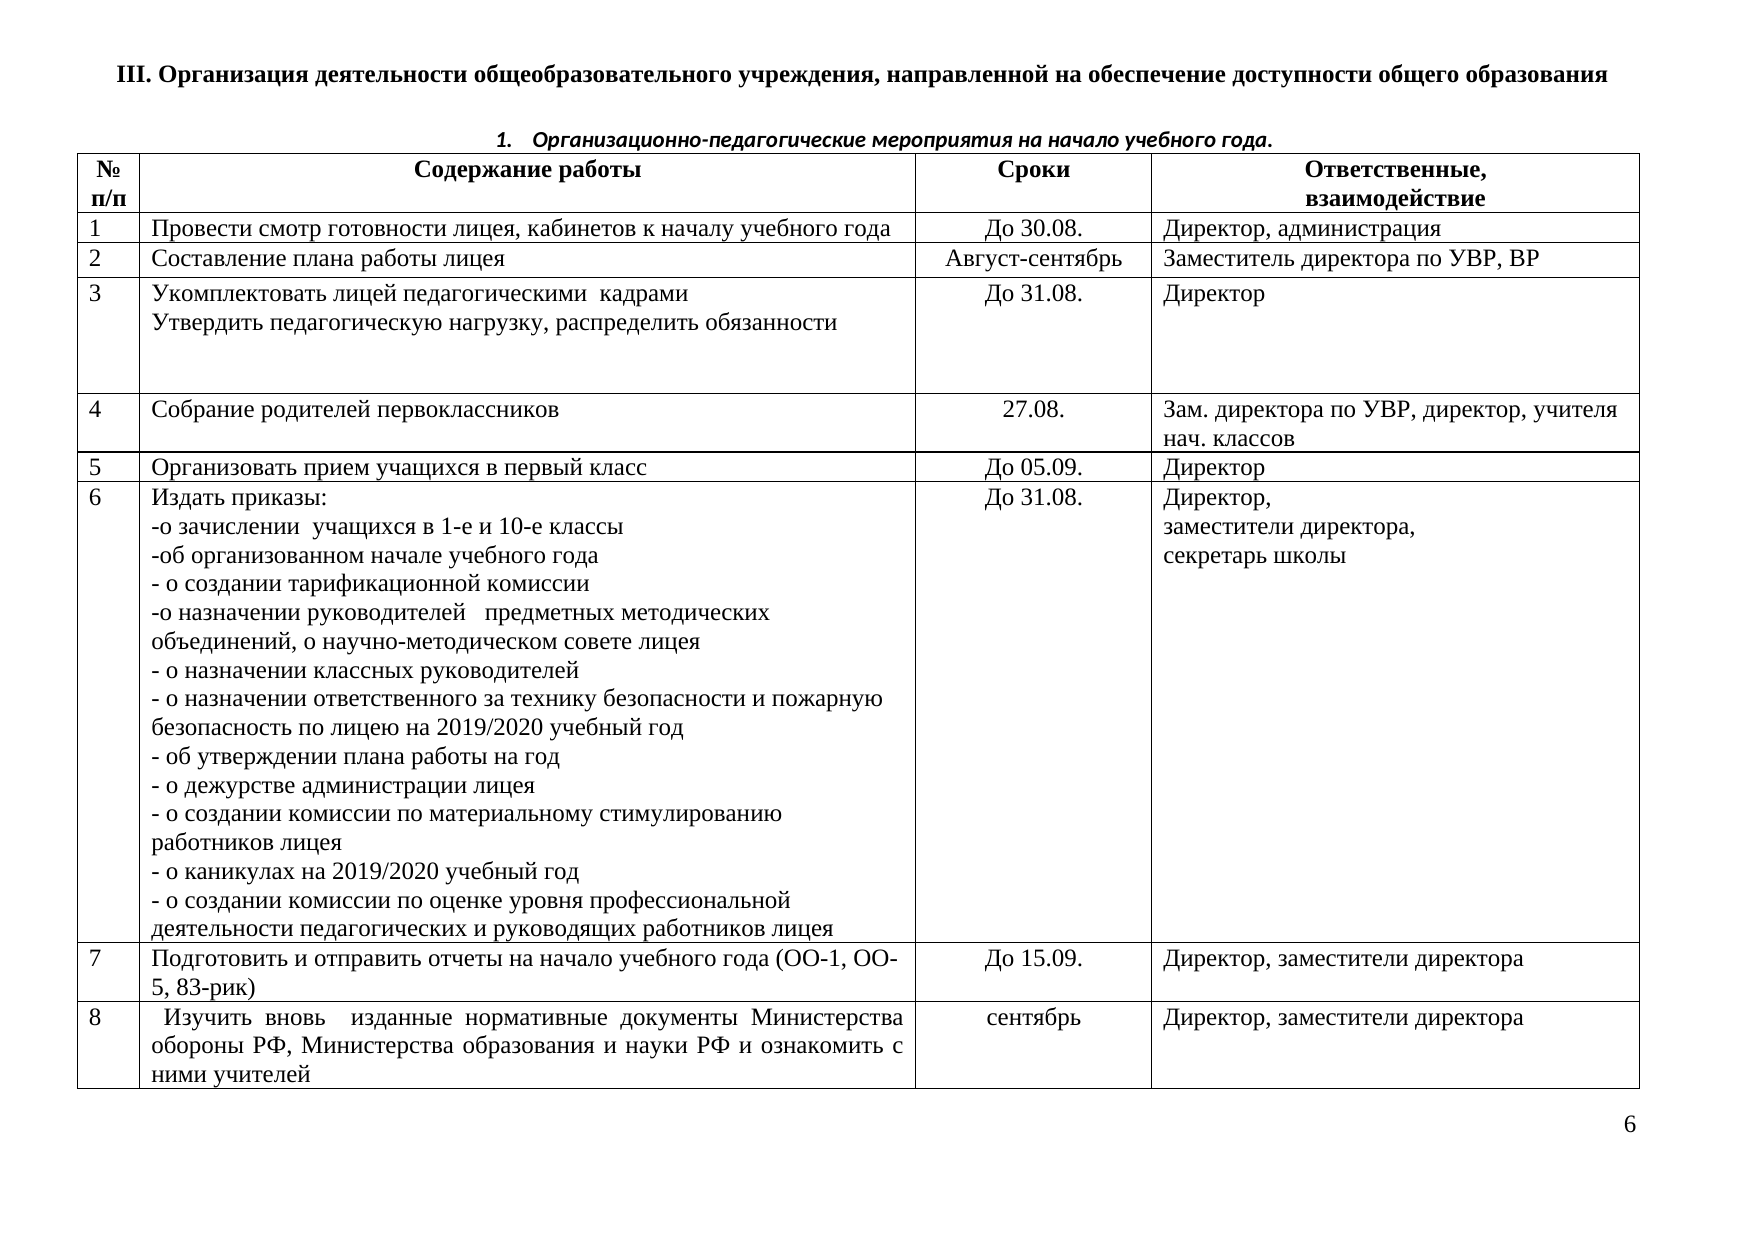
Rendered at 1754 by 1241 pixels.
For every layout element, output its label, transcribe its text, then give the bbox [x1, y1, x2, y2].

table_cell 7 [78, 943, 139, 1001]
table_cell До 15.09. [916, 943, 1151, 1001]
table_cell Директор [1152, 453, 1639, 481]
table_cell Собрание родителей первоклассников [140, 394, 915, 451]
table_cell До 31.08. [916, 278, 1151, 393]
table_cell Директор, администрация [1152, 213, 1639, 242]
table_cell 6 [78, 482, 139, 942]
table_cell До 30.08. [916, 213, 1151, 242]
table_cell Зам. директора по УВР, директор, учителя нач. классов [1152, 394, 1639, 451]
table_cell Подготовить и отправить отчеты на начало учебного года (ОО-1, ОО-5, 83-рик) [140, 943, 915, 1001]
table_cell Директор, заместители директора [1152, 943, 1639, 1001]
list Организационно-педагогические мероприятия на начало учебного года. [133, 125, 1636, 153]
table_cell Заместитель директора по УВР, ВР [1152, 243, 1639, 277]
table_cell Организовать прием учащихся в первый класс [140, 453, 915, 481]
table_header Содержание работы [140, 154, 915, 212]
table_cell 1 [78, 213, 139, 242]
table_header Ответственные, взаимодействие [1152, 154, 1639, 212]
table_cell 8 [78, 1002, 139, 1088]
table_header Сроки [916, 154, 1151, 212]
table_cell До 31.08. [916, 482, 1151, 942]
table_cell Август-сентябрь [916, 243, 1151, 277]
table_cell сентябрь [916, 1002, 1151, 1088]
text III. Организация деятельности общеобразовательного учреждения, направленной на обеспечение доступности общего образования [89, 59, 1636, 88]
table_cell Издать приказы: -о зачислении учащихся в 1-е и 10-е классы -об организованном начале учебного года - о создании тарификационной комиссии -о назначении руководителей предметных методических объединений, о научно-методическом совете лицея - о назначении классных руководителей - о назначении ответственного за технику безопасности и пожарную безопасность по лицею на 2019/2020 учебный год - об утверждении плана работы на год - о дежурстве администрации лицея - о создании комиссии по материальному стимулированию работников лицея - о каникулах на 2019/2020 учебный год - о создании комиссии по оценке уровня профессиональной деятельности педагогических и руководящих работников лицея [140, 482, 915, 942]
table_cell До 05.09. [916, 453, 1151, 481]
table_header № п/п [78, 154, 139, 212]
table_cell Составление плана работы лицея [140, 243, 915, 277]
table_cell 4 [78, 394, 139, 451]
table_cell Провести смотр готовности лицея, кабинетов к началу учебного года [140, 213, 915, 242]
table_cell 3 [78, 278, 139, 393]
table_cell Директор [1152, 278, 1639, 393]
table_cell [1152, 1002, 1639, 1088]
table_cell Директор, заместители директора, секретарь школы [1152, 482, 1639, 942]
table_cell 2 [78, 243, 139, 277]
table_cell Укомплектовать лицей педагогическими кадрами Утвердить педагогическую нагрузку, распределить обязанности [140, 278, 915, 393]
table_cell Изучить вновь изданные нормативные документы Министерства обороны РФ, Министерства образования и науки РФ и ознакомить с ними учителей [140, 1002, 915, 1088]
table_cell 27.08. [916, 394, 1151, 451]
table_cell 5 [78, 453, 139, 481]
